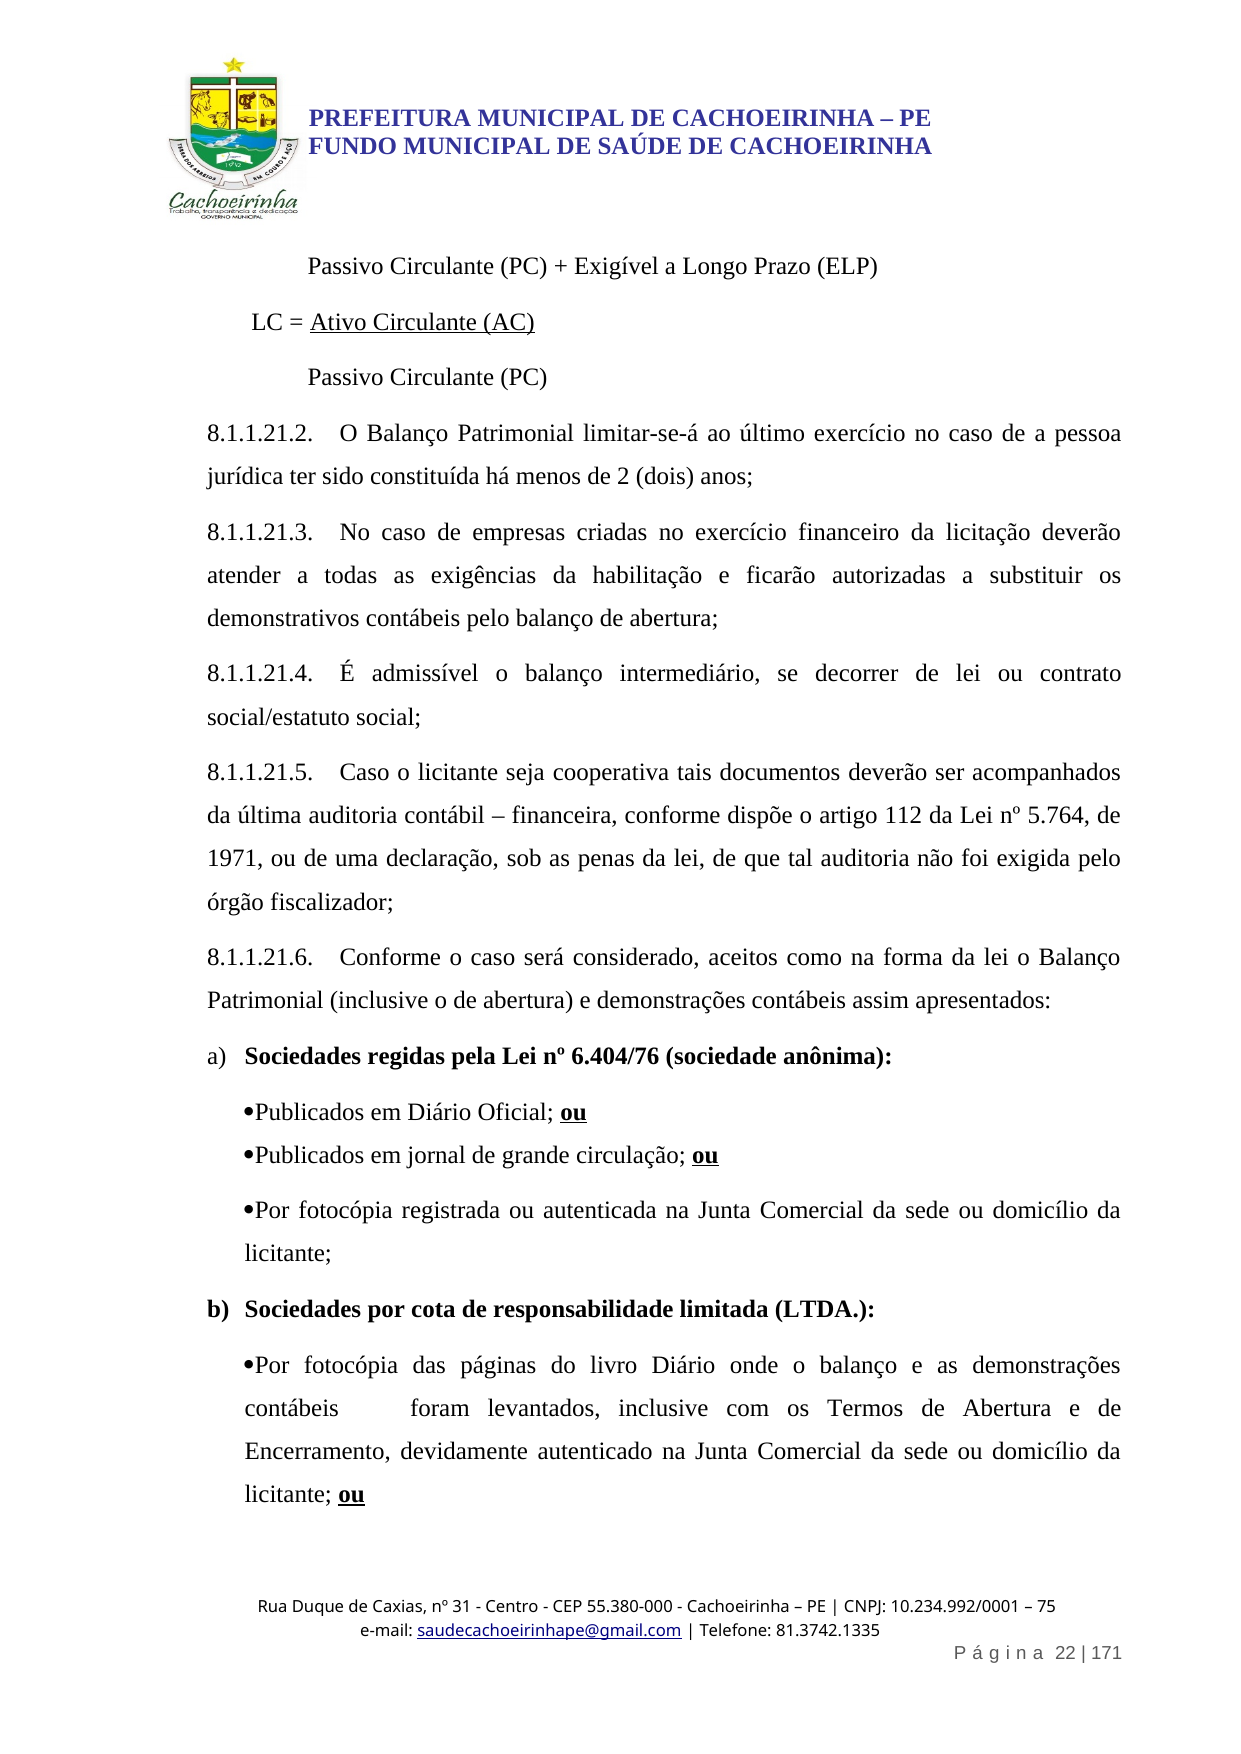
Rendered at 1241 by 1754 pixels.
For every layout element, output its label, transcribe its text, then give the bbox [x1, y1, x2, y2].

list Passivo Circulante (PC) [251, 362, 1122, 391]
list Sociedades por cota de responsabilidade limitada (LTDA.): [207, 1294, 1122, 1323]
list Por fotocópia registrada ou autenticada na Junta Comercial da sede ou domicílio da licitante; [244, 1195, 1122, 1267]
picture [159, 51, 318, 227]
text Caso o licitante seja cooperativa tais documentos deverão ser acompanhados da última auditoria contábil – financeira, conforme dispõe o artigo 112 da Lei nº 5.764, de 1971, ou de uma declaração, sob as penas da lei, de que tal auditoria não foi exigida pelo órgão fiscalizador; [207, 757, 1122, 915]
list Sociedades regidas pela Lei nº 6.404/76 (sociedade anônima): [207, 1041, 1122, 1070]
text O Balanço Patrimonial limitar-se-á ao último exercício no caso de a pessoa jurídica ter sido constituída há menos de 2 (dois) anos; [207, 418, 1122, 490]
text É admissível o balanço intermediário, se decorrer de lei ou contrato social/estatuto social; [207, 658, 1122, 730]
text No caso de empresas criadas no exercício financeiro da licitação deverão atender a todas as exigências da habilitação e ficarão autorizadas a substituir os demonstrativos contábeis pelo balanço de abertura; [207, 517, 1122, 632]
list Publicados em jornal de grande circulação; ou [244, 1140, 1122, 1168]
text LC = Ativo Circulante (AC) [251, 307, 1122, 335]
text Conforme o caso será considerado, aceitos como na forma da lei o Balanço Patrimonial (inclusive o de abertura) e demonstrações contábeis assim apresentados: [207, 942, 1122, 1014]
list Passivo Circulante (PC) + Exigível a Longo Prazo (ELP) [251, 251, 1122, 280]
list Publicados em Diário Oficial; ou [244, 1097, 1122, 1125]
